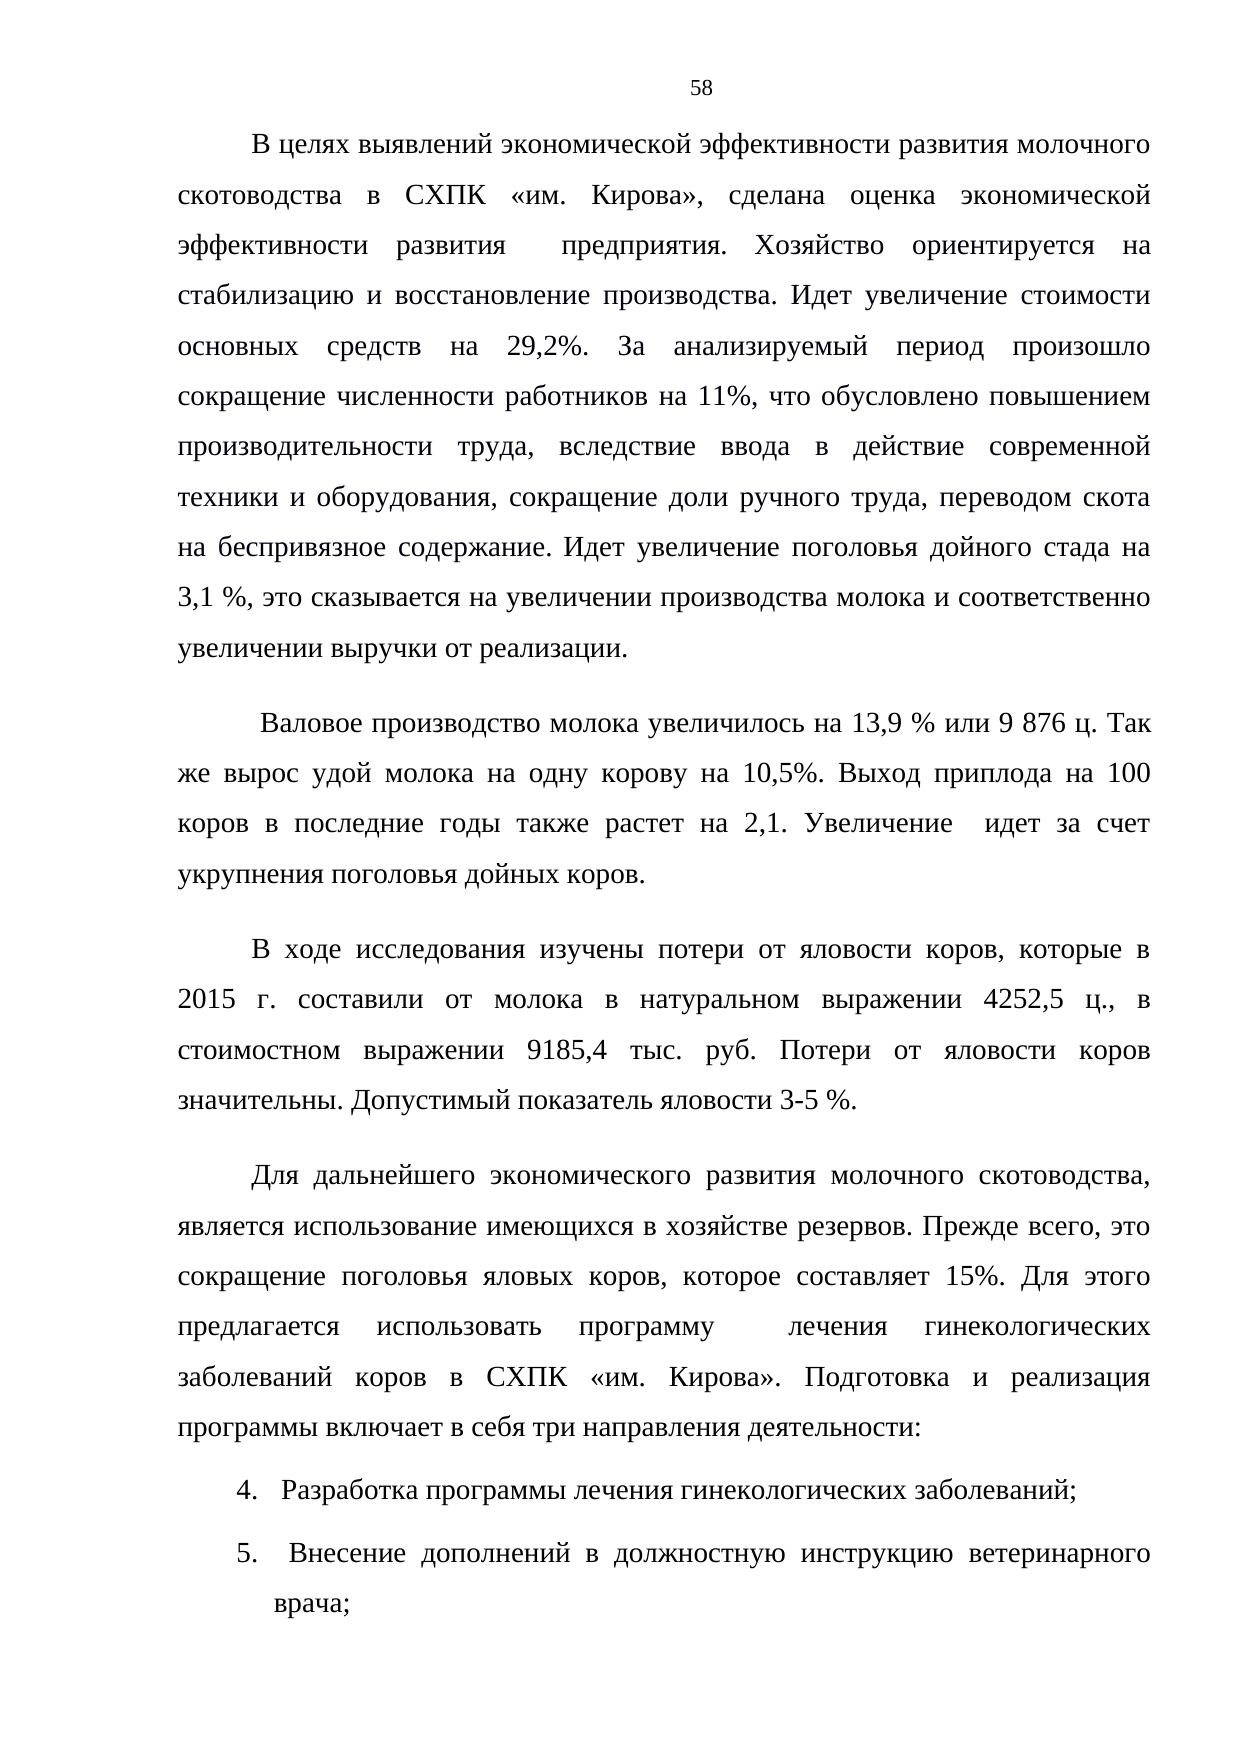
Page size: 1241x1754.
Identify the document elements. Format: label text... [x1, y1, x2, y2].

list Разработка программы лечения гинекологических заболеваний; [236, 1472, 1152, 1505]
text В ходе исследования изучены потери от яловости коров, которые в 2015 г. составили от молока в натуральном выражении 4252,5 ц., в стоимостном выражении 9185,4 тыс. руб. Потери от яловости коров значительны. Допустимый показатель яловости 3-5 %. [177, 931, 1152, 1116]
text Для дальнейшего экономического развития молочного скотоводства, является использование имеющихся в хозяйстве резервов. Прежде всего, это сокращение поголовья яловых коров, которое составляет 15%. Для этого предлагается использовать программу лечения гинекологических заболеваний коров в СХПК «им. Кирова». Подготовка и реализация программы включает в себя три направления деятельности: [177, 1157, 1152, 1443]
text Валовое производство молока увеличилось на 13,9 % или 9 876 ц. Так же вырос удой молока на одну корову на 10,5%. Выход приплода на 100 коров в последние годы также растет на 2,1. Увеличение идет за счет укрупнения поголовья дойных коров. [177, 705, 1152, 889]
text В целях выявлений экономической эффективности развития молочного скотоводства в СХПК «им. Кирова», сделана оценка экономической эффективности развития предприятия. Хозяйство ориентируется на стабилизацию и восстановление производства. Идет увеличение стоимости основных средств на 29,2%. За анализируемый период произошло сокращение численности работников на 11%, что обусловлено повышением производительности труда, вследствие ввода в действие современной техники и оборудования, сокращение доли ручного труда, переводом скота на беспривязное содержание. Идет увеличение поголовья дойного стада на 3,1 %, это сказывается на увеличении производства молока и соответственно увеличении выручки от реализации. [177, 127, 1152, 663]
list Внесение дополнений в должностную инструкцию ветеринарного врача; [236, 1535, 1152, 1618]
